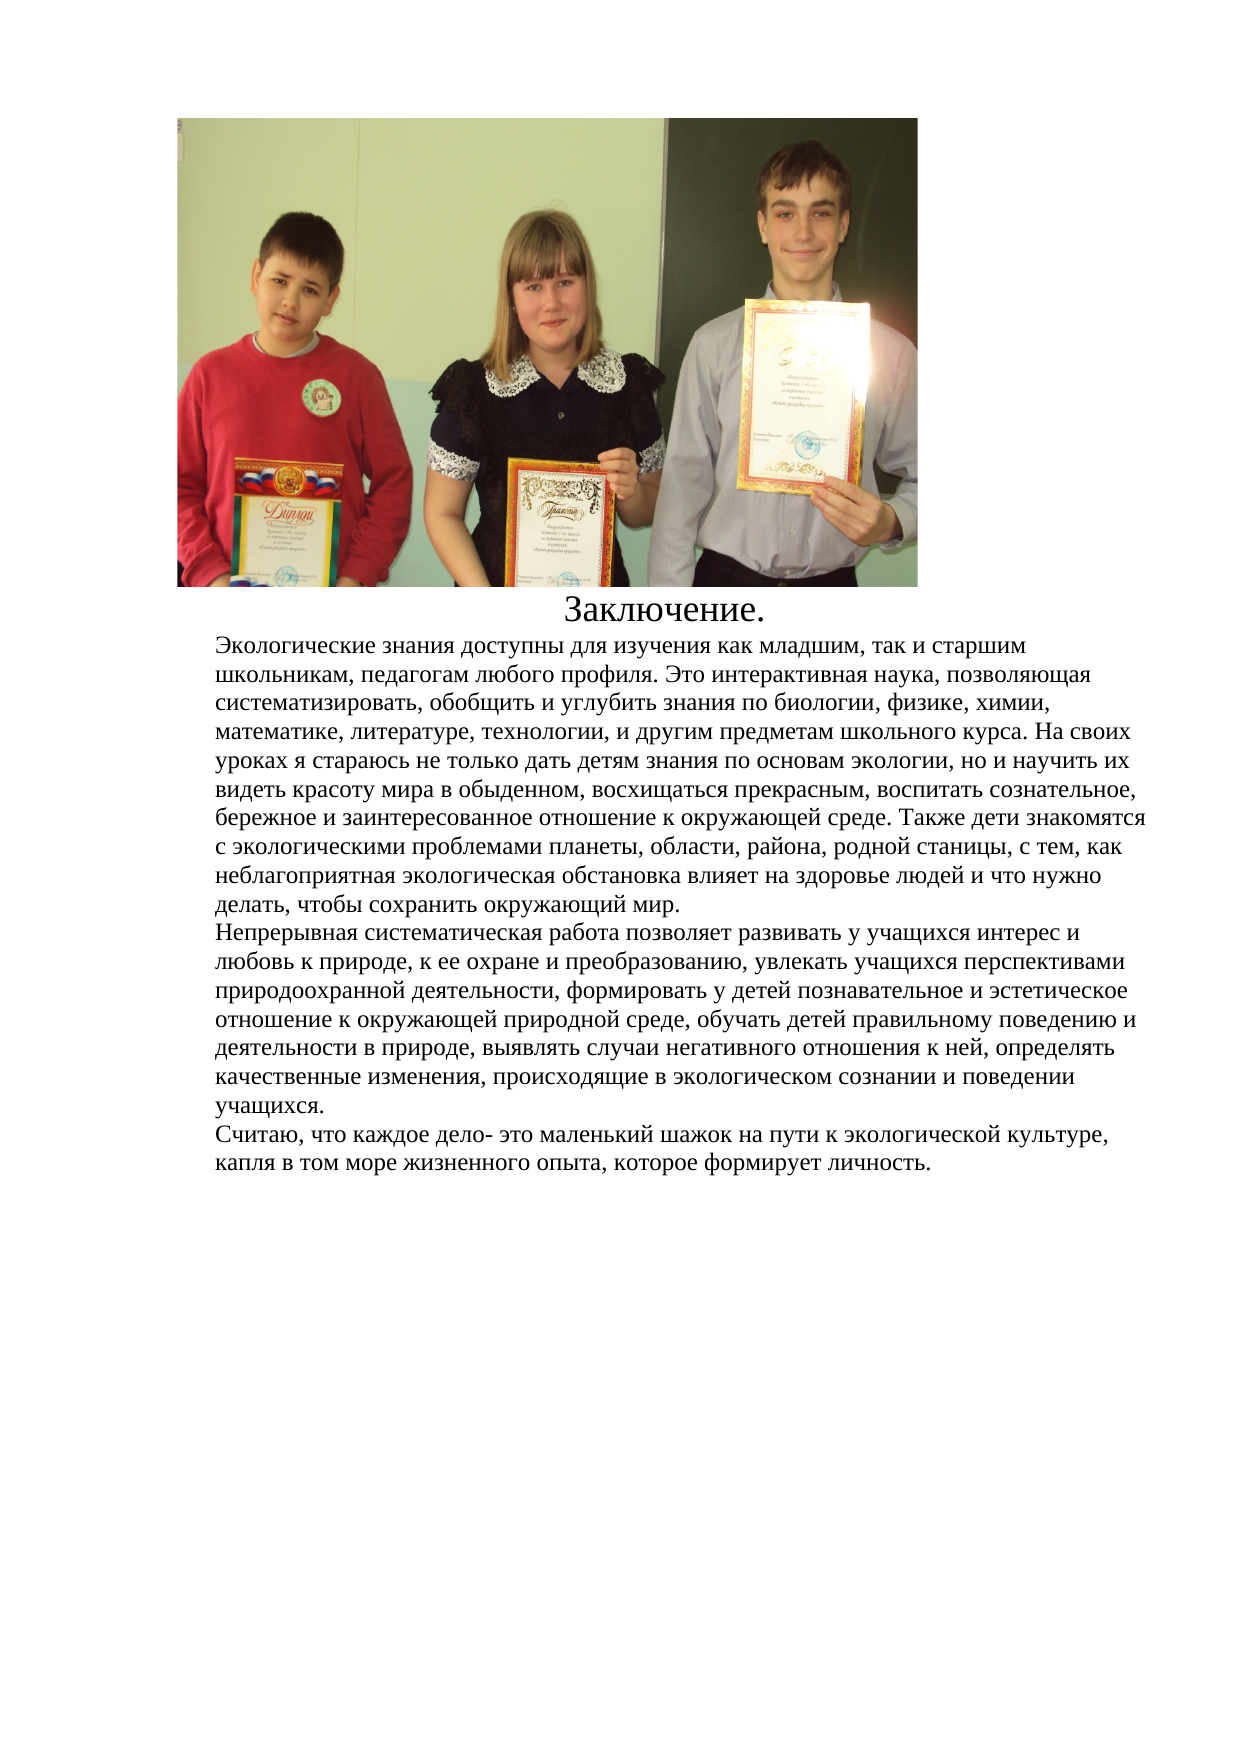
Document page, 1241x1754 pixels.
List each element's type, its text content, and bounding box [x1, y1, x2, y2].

text Непрерывная систематическая работа позволяет развивать у учащихся интерес и любовь к природе, к ее охране и преобразованию, увлекать учащихся перспективами природоохранной деятельности, формировать у детей познавательное и эстетическое отношение к окружающей природной среде, обучать детей правильному поведению и деятельности в природе, выявлять случаи негативного отношения к ней, определять качественные изменения, происходящие в экологическом сознании и поведении учащихся. [215, 917, 1152, 1119]
text Считаю, что каждое дело- это маленький шажок на пути к экологической культуре, капля в том море жизненного опыта, которое формирует личность. [215, 1119, 1152, 1176]
text Экологические знания доступны для изучения как младшим, так и старшим школьникам, педагогам любого профиля. Это интерактивная наука, позволяющая систематизировать, обобщить и углубить знания по биологии, физике, химии, математике, литературе, технологии, и другим предметам школьного курса. На своих уроках я стараюсь не только дать детям знания по основам экологии, но и научить их видеть красоту мира в обыденном, восхищаться прекрасным, воспитать сознательное, бережное и заинтересованное отношение к окружающей среде. Также дети знакомятся с экологическими проблемами планеты, области, района, родной станицы, с тем, как неблагоприятная экологическая обстановка влияет на здоровье людей и что нужно делать, чтобы сохранить окружающий мир. [215, 630, 1152, 917]
text Заключение. [177, 587, 1152, 630]
picture [177, 118, 918, 587]
